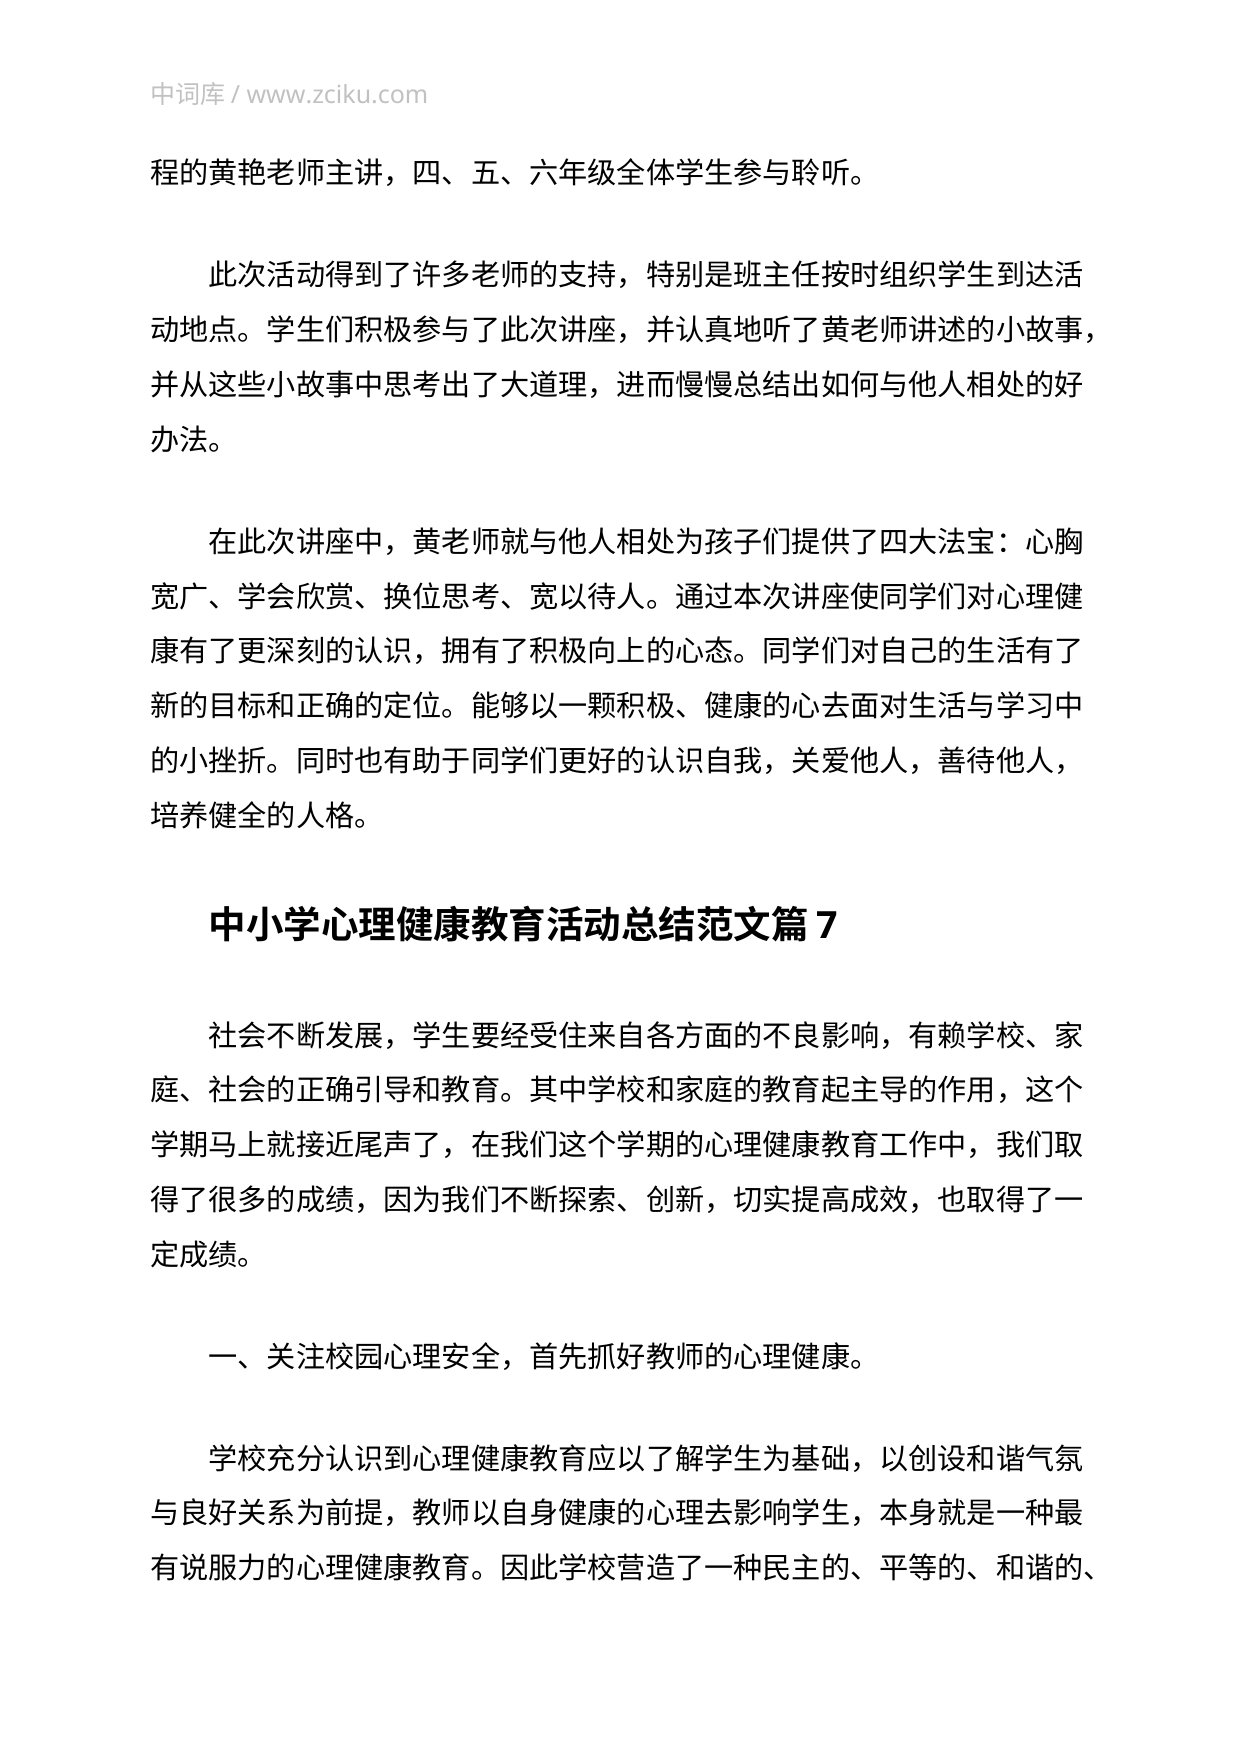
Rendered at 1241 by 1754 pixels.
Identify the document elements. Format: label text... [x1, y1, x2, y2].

text 社会不断发展，学生要经受住来自各方面的不良影响，有赖学校、家庭、社会的正确引导和教育。其中学校和家庭的教育起主导的作用，这个学期马上就接近尾声了，在我们这个学期的心理健康教育工作中，我们取得了很多的成绩，因为我们不断探索、创新，切实提高成效，也取得了一定成绩。 [150, 1012, 1090, 1274]
text 此次活动得到了许多老师的支持，特别是班主任按时组织学生到达活动地点。学生们积极参与了此次讲座，并认真地听了黄老师讲述的小故事，并从这些小故事中思考出了大道理，进而慢慢总结出如何与他人相处的好办法。 [150, 252, 1090, 459]
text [150, 150, 1090, 192]
text 在此次讲座中，黄老师就与他人相处为孩子们提供了四大法宝：心胸宽广、学会欣赏、换位思考、宽以待人。通过本次讲座使同学们对心理健康有了更深刻的认识，拥有了积极向上的心态。同学们对自己的生活有了新的目标和正确的定位。能够以一颗积极、健康的心去面对生活与学习中的小挫折。同时也有助于同学们更好的认识自我，关爱他人，善待他人，培养健全的人格。 [150, 518, 1090, 835]
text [150, 1435, 1090, 1587]
text 中小学心理健康教育活动总结范文篇7 [150, 894, 1090, 949]
text 一、关注校园心理安全，首先抓好教师的心理健康。 [150, 1333, 1090, 1376]
